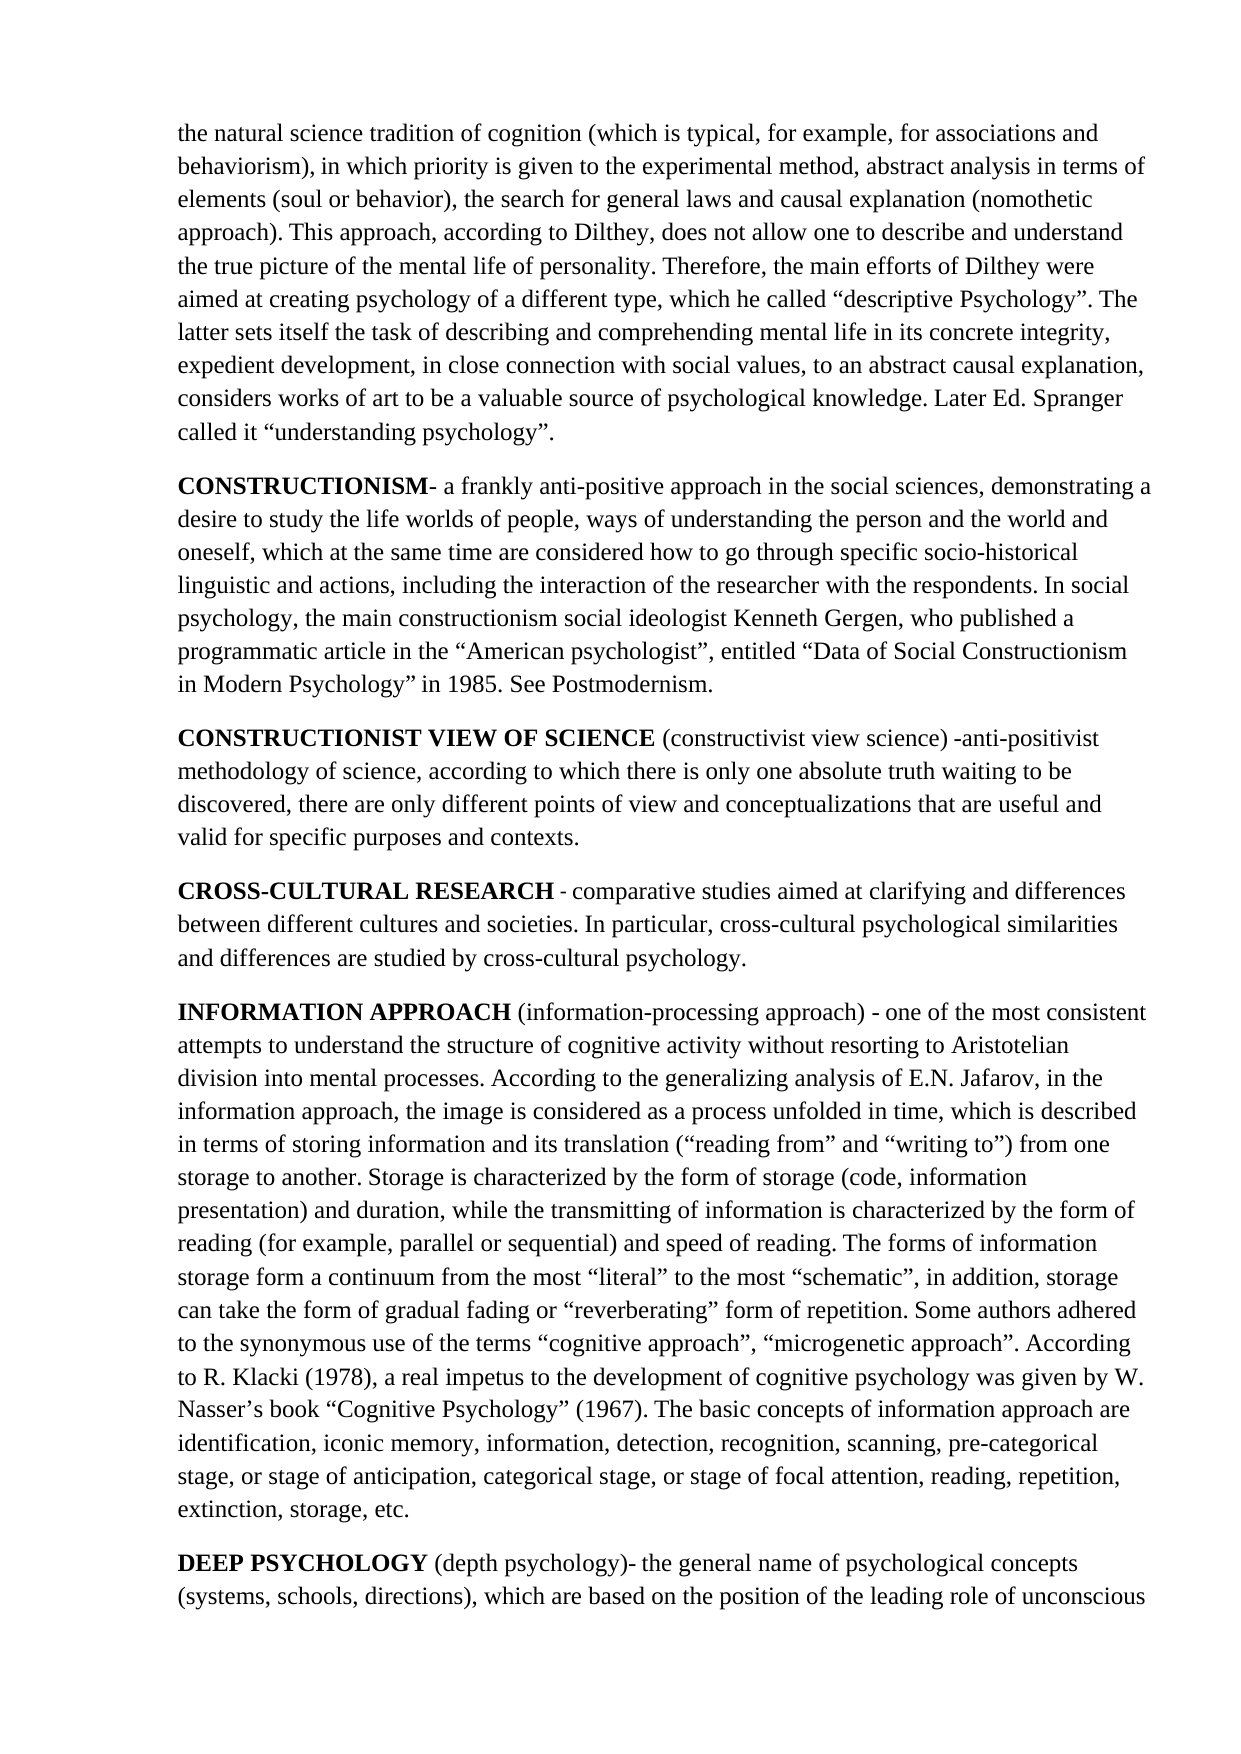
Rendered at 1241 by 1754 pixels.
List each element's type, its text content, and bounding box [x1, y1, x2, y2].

text INFORMATION APPROACH (information-processing approach) - one of the most consistent attempts to understand the structure of cognitive activity without resorting to Aristotelian division into mental processes. According to the generalizing analysis of E.N. Jafarov, in the information approach, the image is considered as a process unfolded in time, which is described in terms of storing information and its translation (“reading from” and “writing to”) from one storage to another. Storage is characterized by the form of storage (code, information presentation) and duration, while the transmitting of information is characterized by the form of reading (for example, parallel or sequential) and speed of reading. The forms of information storage form a continuum from the most “literal” to the most “schematic”, in addition, storage can take the form of gradual fading or “reverberating” form of repetition. Some authors adhered to the synonymous use of the terms “cognitive approach”, “microgenetic approach”. According to R. Klacki (1978), a real impetus to the development of cognitive psychology was given by W. Nasser’s book “Cognitive Psychology” (1967). The basic concepts of information approach are identification, iconic memory, information, detection, recognition, scanning, pre-categorical stage, or stage of anticipation, categorical stage, or stage of focal attention, reading, repetition, extinction, storage, etc. [177, 997, 1152, 1523]
text CROSS-CULTURAL RESEARCH - comparative studies aimed at clarifying and differences between different cultures and societies. In particular, cross-cultural psychological similarities and differences are studied by cross-cultural psychology. [177, 876, 1152, 972]
text CONSTRUCTIONISM- a frankly anti-positive approach in the social sciences, demonstrating a desire to study the life worlds of people, ways of understanding the person and the world and oneself, which at the same time are considered how to go through specific socio-historical linguistic and actions, including the interaction of the researcher with the respondents. In social psychology, the main constructionism social ideologist Kenneth Gergen, who published a programmatic article in the “American psychologist”, entitled “Data of Social Constructionism in Modern Psychology” in 1985. See Postmodernism. [177, 471, 1152, 698]
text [177, 118, 1152, 446]
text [177, 1548, 1152, 1609]
text CONSTRUCTIONIST VIEW OF SCIENCE (constructivist view science) -anti-positivist methodology of science, according to which there is only one absolute truth waiting to be discovered, there are only different points of view and conceptualizations that are useful and valid for specific purposes and contexts. [177, 723, 1152, 851]
